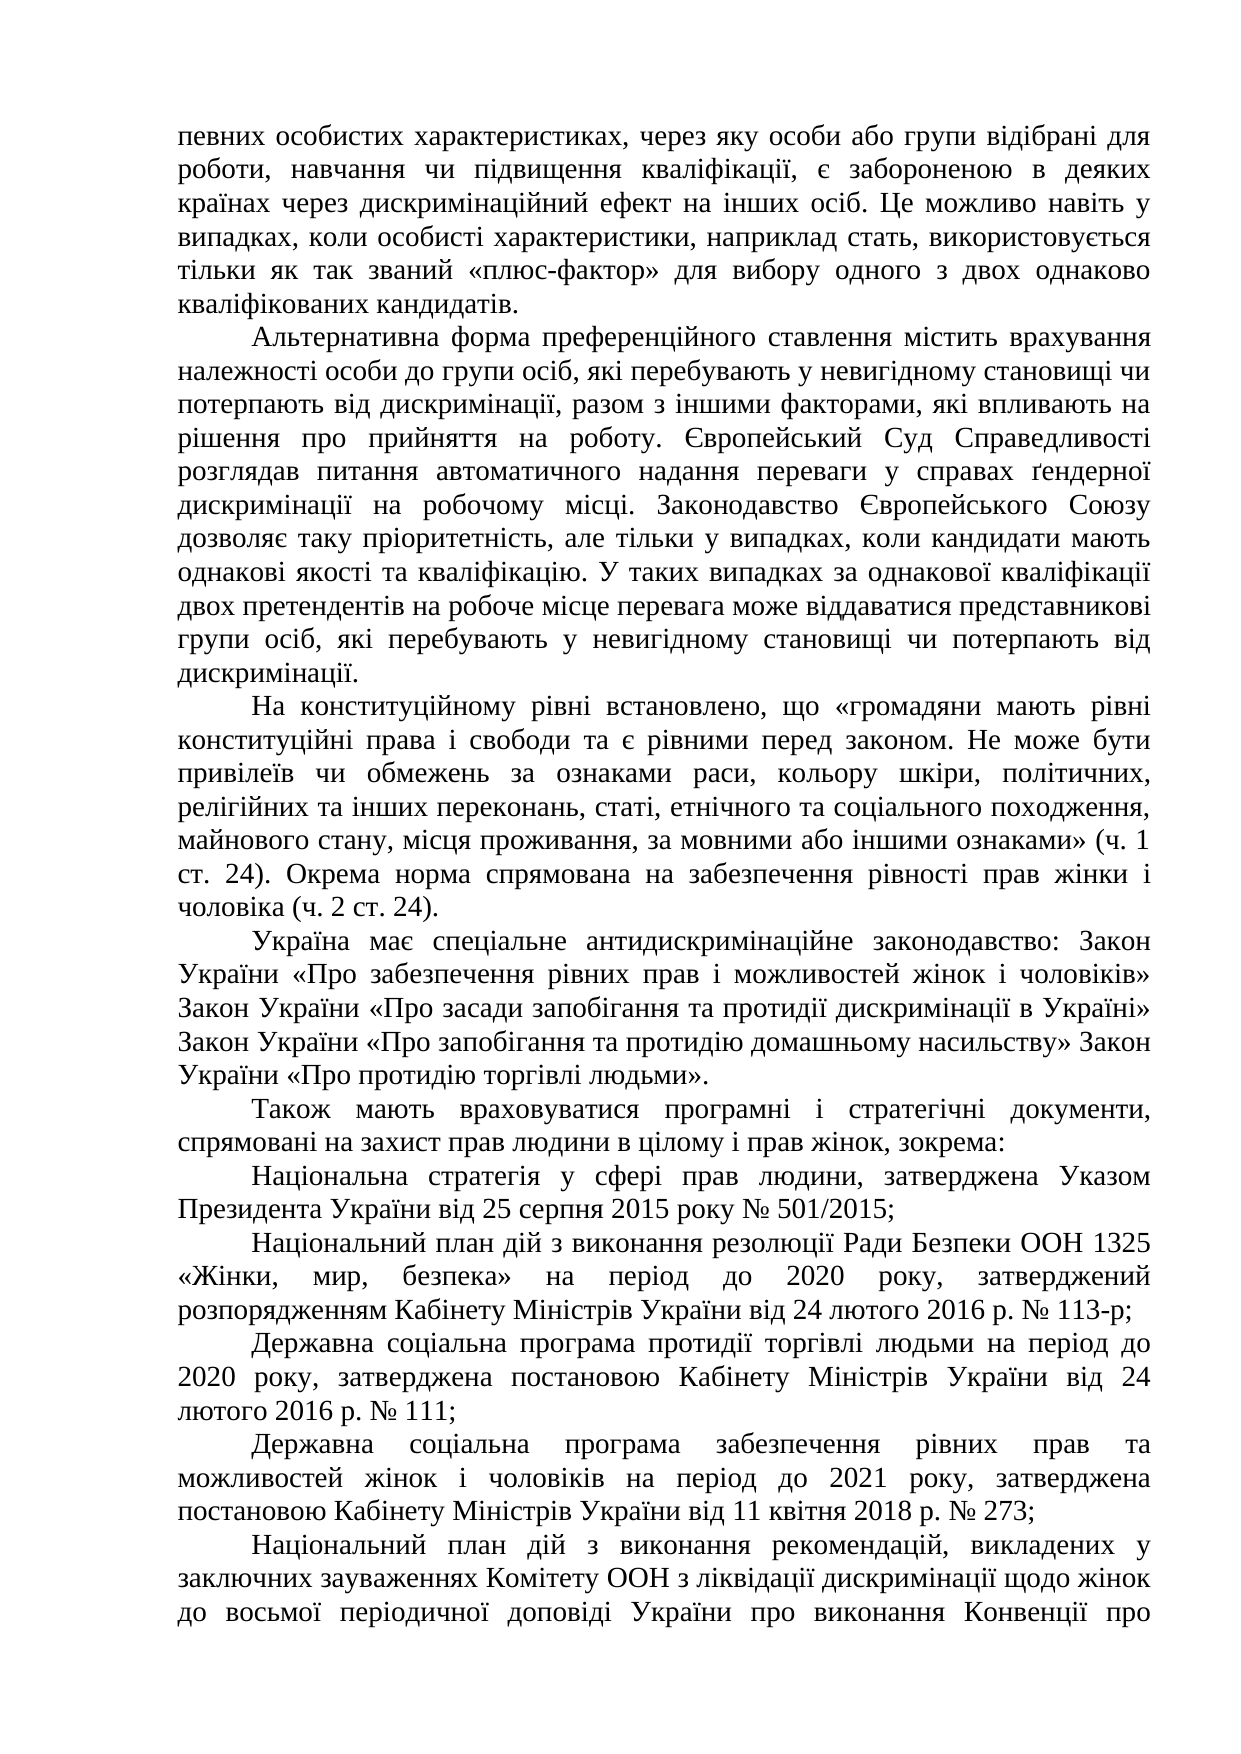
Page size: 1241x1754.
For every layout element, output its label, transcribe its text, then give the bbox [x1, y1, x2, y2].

text Національна стратегія у сфері прав людини, затверджена Указом Президента України від 25 серпня 2015 року № 501/2015; [177, 1158, 1152, 1225]
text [177, 118, 1152, 319]
text Україна має спеціальне антидискримінаційне законодавство: Закон України «Про забезпечення рівних прав і можливостей жінок і чоловіків» Закон України «Про засади запобігання та протидії дискримінації в Україні» Закон України «Про запобігання та протидію домашньому насильству» Закон України «Про протидію торгівлі людьми». [177, 923, 1152, 1091]
text Державна соціальна програма протидії торгівлі людьми на період до 2020 року, затверджена постановою Кабінету Міністрів України від 24 лютого 2016 р. № 111; [177, 1326, 1152, 1426]
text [177, 1527, 1152, 1627]
text Альтернативна форма преференційного ставлення містить врахування належності особи до групи осіб, які перебувають у невигідному становищі чи потерпають від дискримінації, разом з іншими факторами, які впливають на рішення про прийняття на роботу. Європейський Суд Справедливості розглядав питання автоматичного надання переваги у справах ґендерної дискримінації на робочому місці. Законодавство Європейського Союзу дозволяє таку пріоритетність, але тільки у випадках, коли кандидати мають однакові якості та кваліфікацію. У таких випадках за однакової кваліфікації двох претендентів на робоче місце перевага може віддаватися представникові групи осіб, які перебувають у невигідному становищі чи потерпають від дискримінації. [177, 319, 1152, 688]
text На конституційному рівні встановлено, що «громадяни мають рівні конституційні права і свободи та є рівними перед законом. Не може бути привілеїв чи обмежень за ознаками раси, кольору шкіри, політичних, релігійних та інших переконань, статі, етнічного та соціального походження, майнового стану, місця проживання, за мовними або іншими ознаками» (ч. 1 ст. 24). Окрема норма спрямована на забезпечення рівності прав жінки і чоловіка (ч. 2 ст. 24). [177, 688, 1152, 923]
text Також мають враховуватися програмні і стратегічні документи, спрямовані на захист прав людини в цілому і прав жінок, зокрема: [177, 1091, 1152, 1158]
text Національний план дій з виконання резолюції Ради Безпеки ООН 1325 «Жінки, мир, безпека» на період до 2020 року, затверджений розпорядженням Кабінету Міністрів України від 24 лютого 2016 р. № 113-р; [177, 1225, 1152, 1326]
text Державна соціальна програма забезпечення рівних прав та можливостей жінок і чоловіків на період до 2021 року, затверджена постановою Кабінету Міністрів України від 11 квітня 2018 р. № 273; [177, 1426, 1152, 1527]
